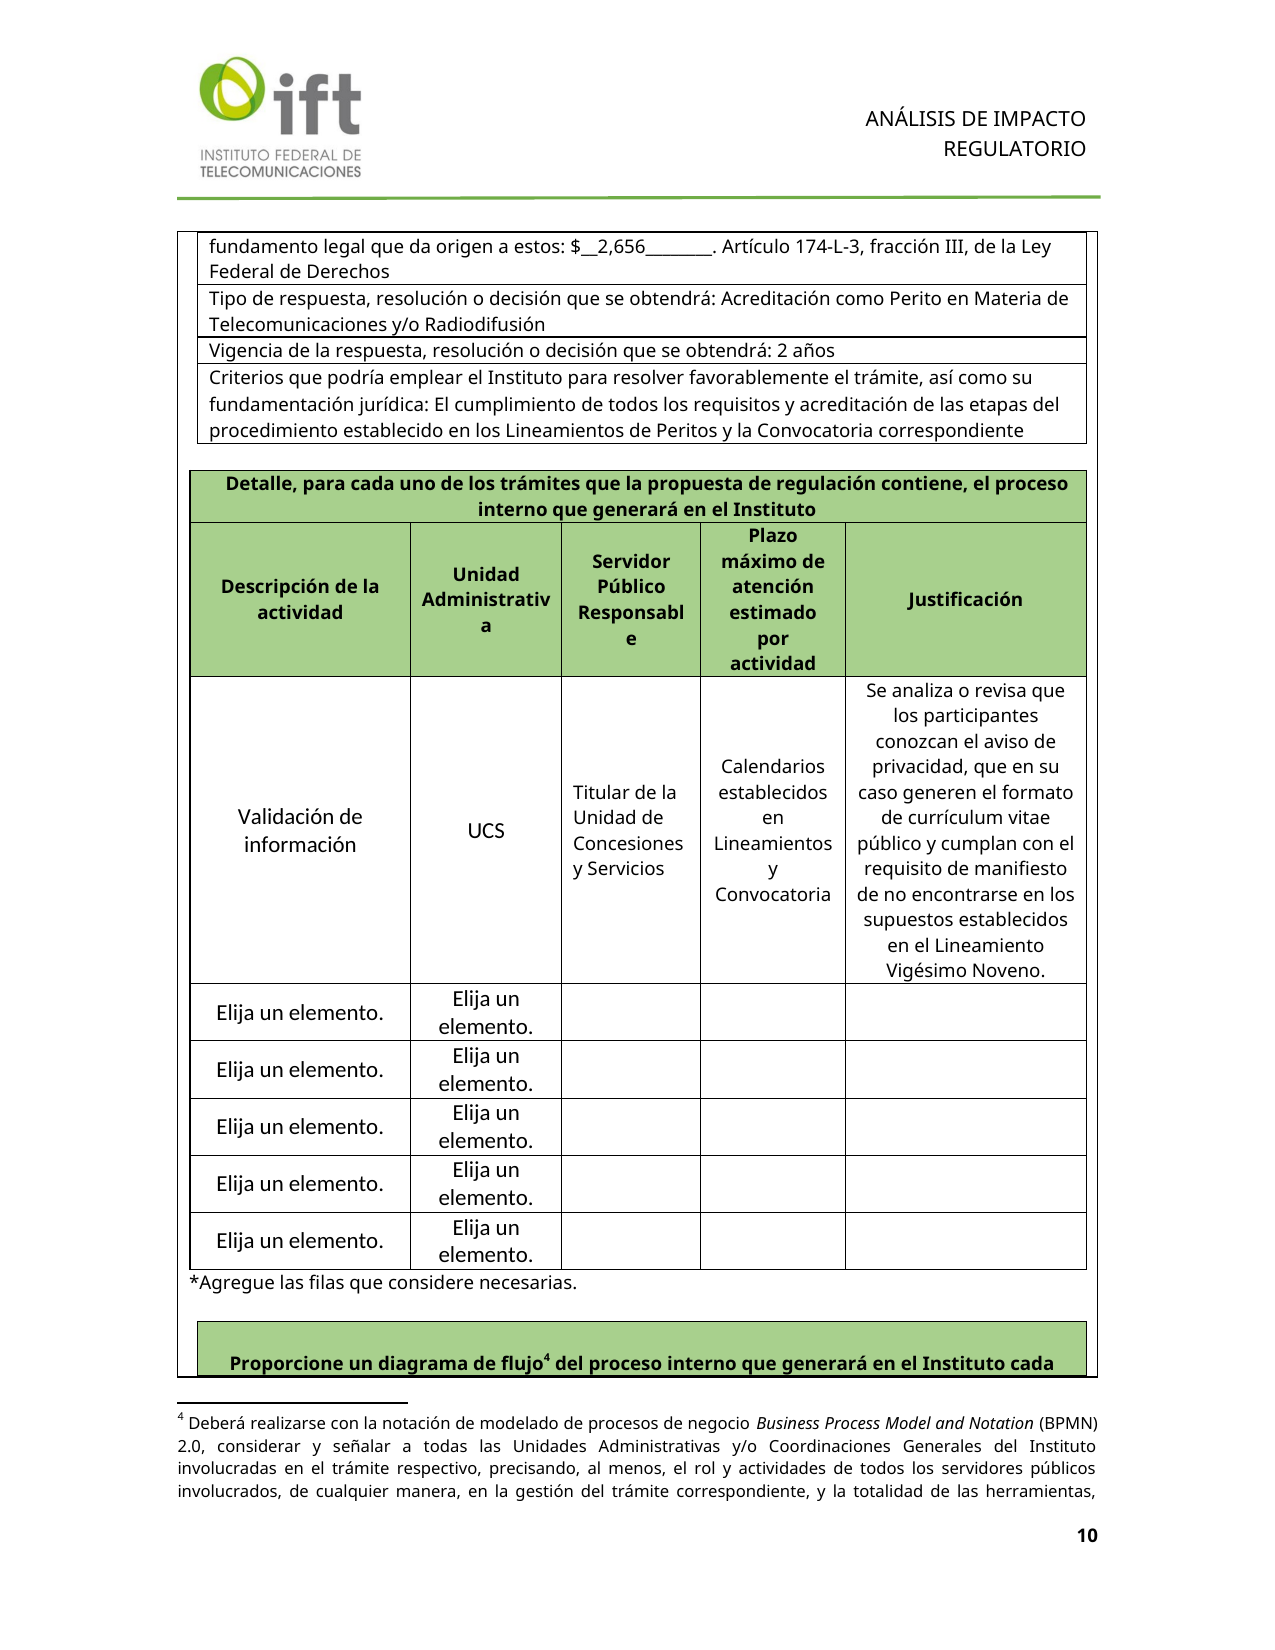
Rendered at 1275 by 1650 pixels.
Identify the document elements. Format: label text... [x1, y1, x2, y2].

picture [177, 52, 390, 196]
